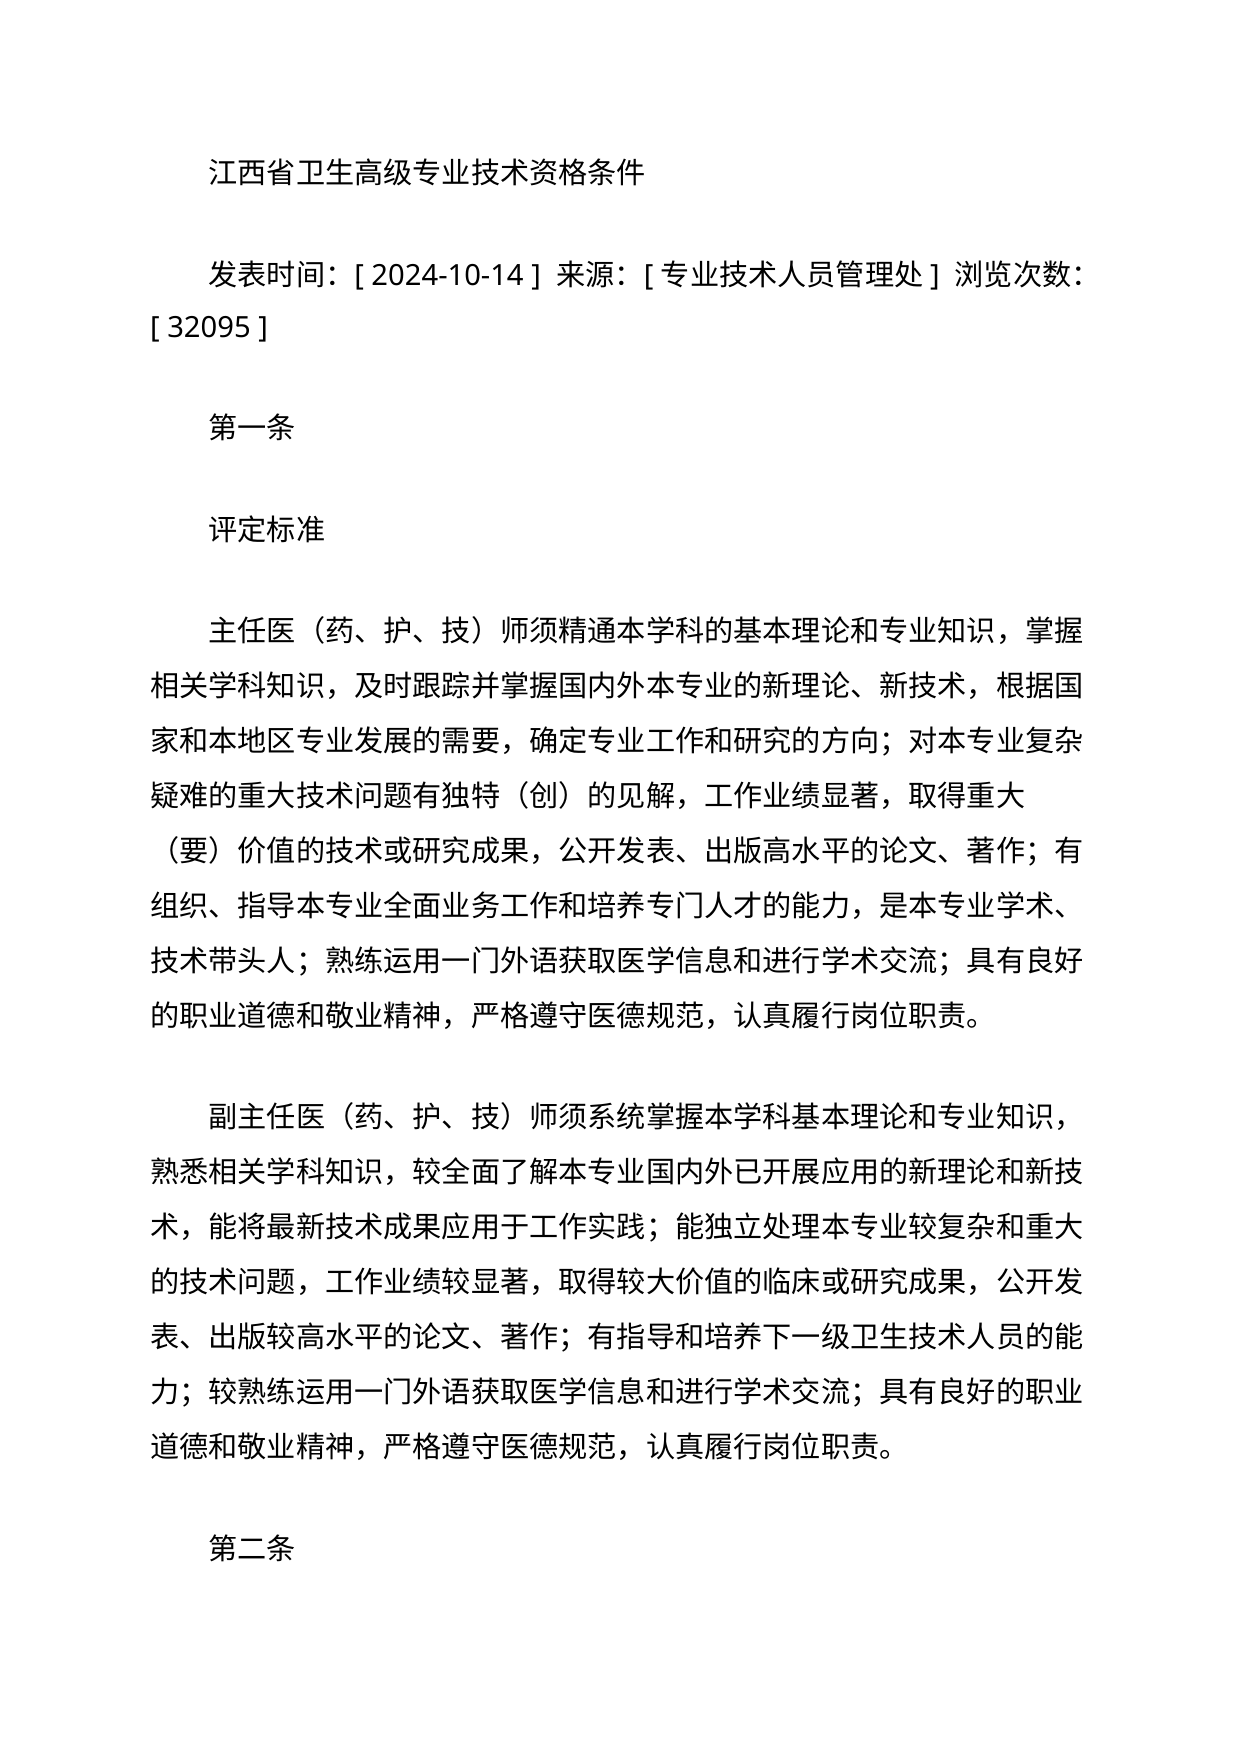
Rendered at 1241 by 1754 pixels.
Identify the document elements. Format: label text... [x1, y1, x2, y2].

text 第一条 [150, 404, 1090, 447]
text 副主任医（药、护、技）师须系统掌握本学科基本理论和专业知识，熟悉相关学科知识，较全面了解本专业国内外已开展应用的新理论和新技术，能将最新技术成果应用于工作实践；能独立处理本专业较复杂和重大的技术问题，工作业绩较显著，取得较大价值的临床或研究成果，公开发表、出版较高水平的论文、著作；有指导和培养下一级卫生技术人员的能力；较熟练运用一门外语获取医学信息和进行学术交流；具有良好的职业道德和敬业精神，严格遵守医德规范，认真履行岗位职责。 [150, 1094, 1090, 1466]
text 江西省卫生高级专业技术资格条件 [150, 150, 1090, 192]
text 第二条 [150, 1525, 1090, 1567]
text 主任医（药、护、技）师须精通本学科的基本理论和专业知识，掌握相关学科知识，及时跟踪并掌握国内外本专业的新理论、新技术，根据国家和本地区专业发展的需要，确定专业工作和研究的方向；对本专业复杂疑难的重大技术问题有独特（创）的见解，工作业绩显著，取得重大（要）价值的技术或研究成果，公开发表、出版高水平的论文、著作；有组织、指导本专业全面业务工作和培养专门人才的能力，是本专业学术、技术带头人；熟练运用一门外语获取医学信息和进行学术交流；具有良好的职业道德和敬业精神，严格遵守医德规范，认真履行岗位职责。 [150, 608, 1090, 1034]
text 评定标准 [150, 506, 1090, 548]
text 发表时间：[ 2024-10-14 ] 来源：[ 专业技术人员管理处 ] 浏览次数：[ 32095 ] [150, 252, 1090, 346]
